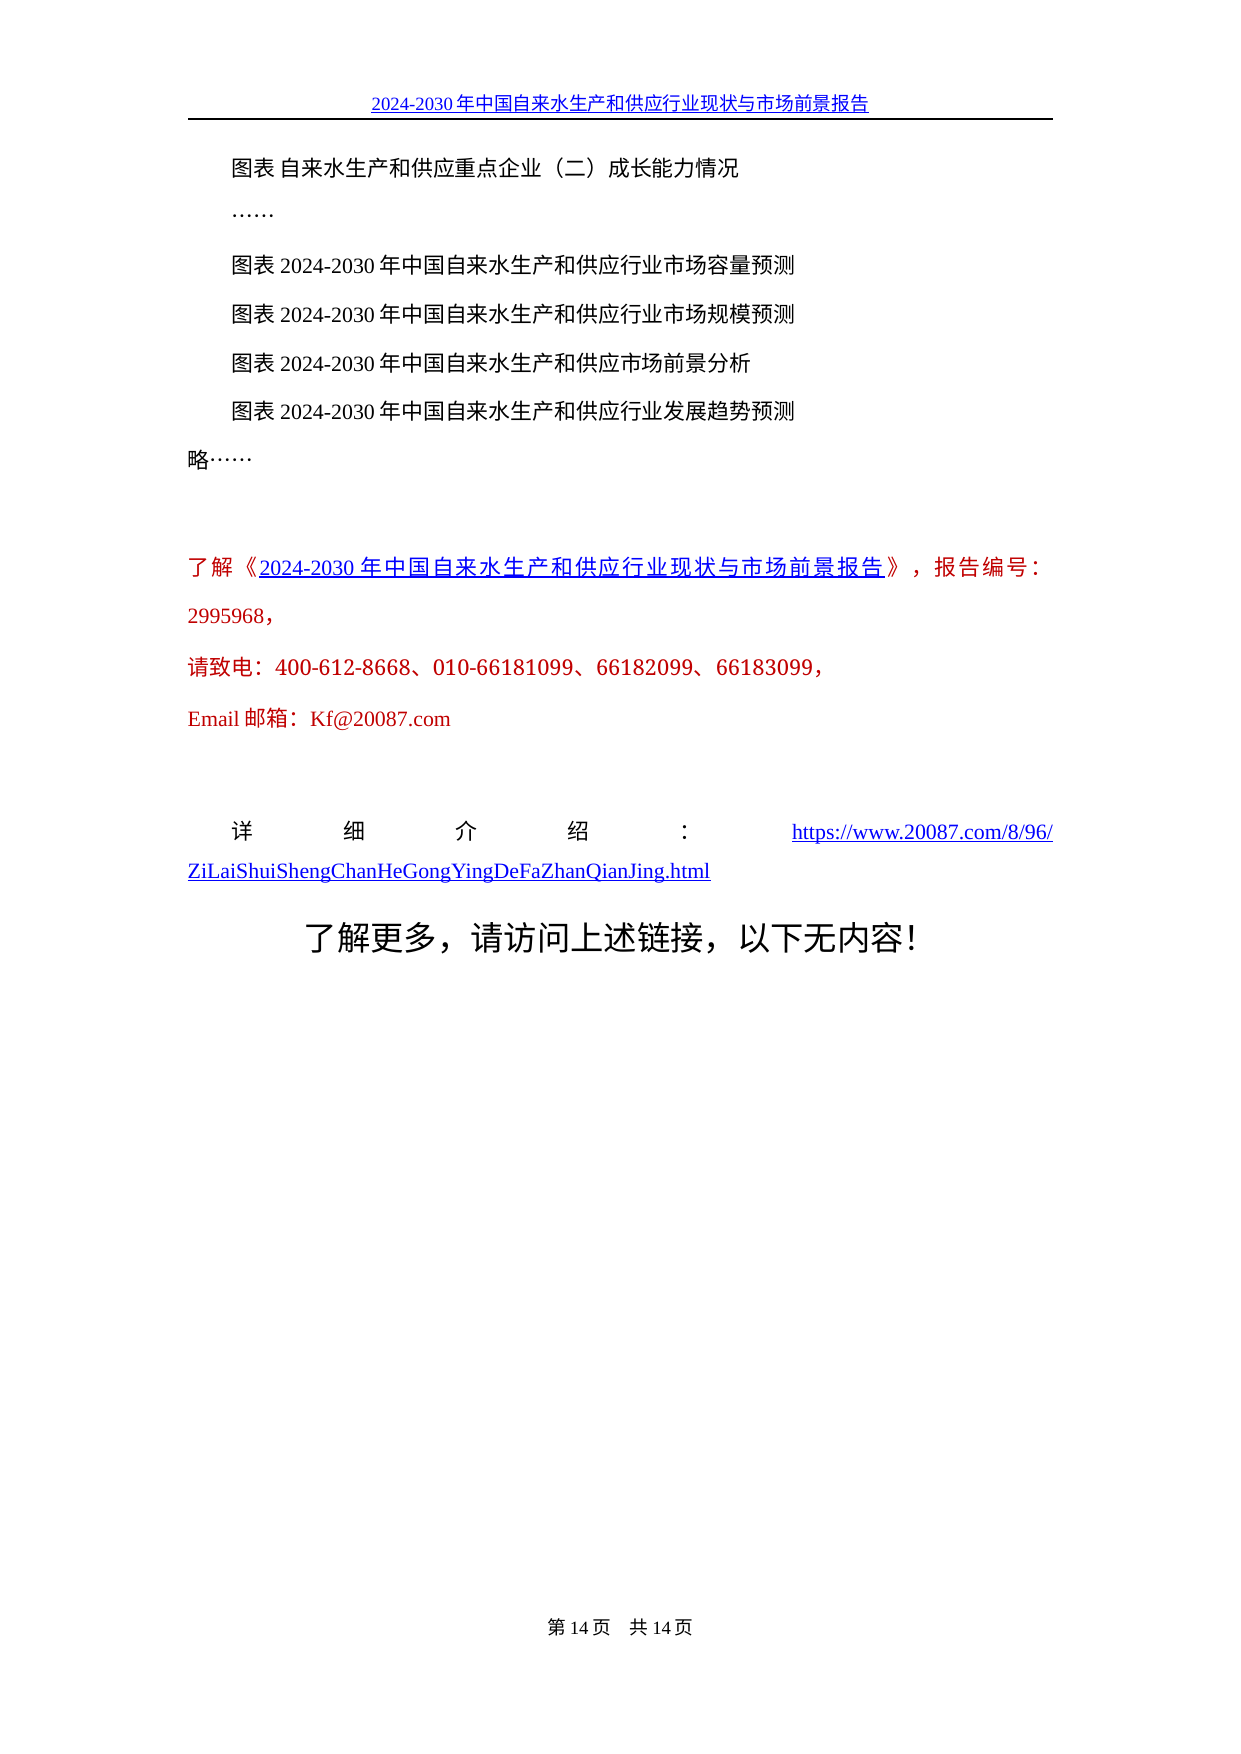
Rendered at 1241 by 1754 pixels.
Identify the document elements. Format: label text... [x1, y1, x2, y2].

text 了解《2024-2030年中国自来水生产和供应行业现状与市场前景报告》，报告编号：2995968， [187, 549, 1053, 630]
text Email邮箱：Kf@20087.com [187, 701, 1053, 733]
text 请致电：400-612-8668、010-66181099、66182099、66183099， [187, 649, 1053, 682]
text 详细介绍：https://www.20087.com/8/96/ZiLaiShuiShengChanHeGongYingDeFaZhanQianJing.html [187, 814, 1053, 887]
title 了解更多，请访问上述链接，以下无内容！ [187, 903, 1053, 968]
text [187, 150, 1053, 475]
